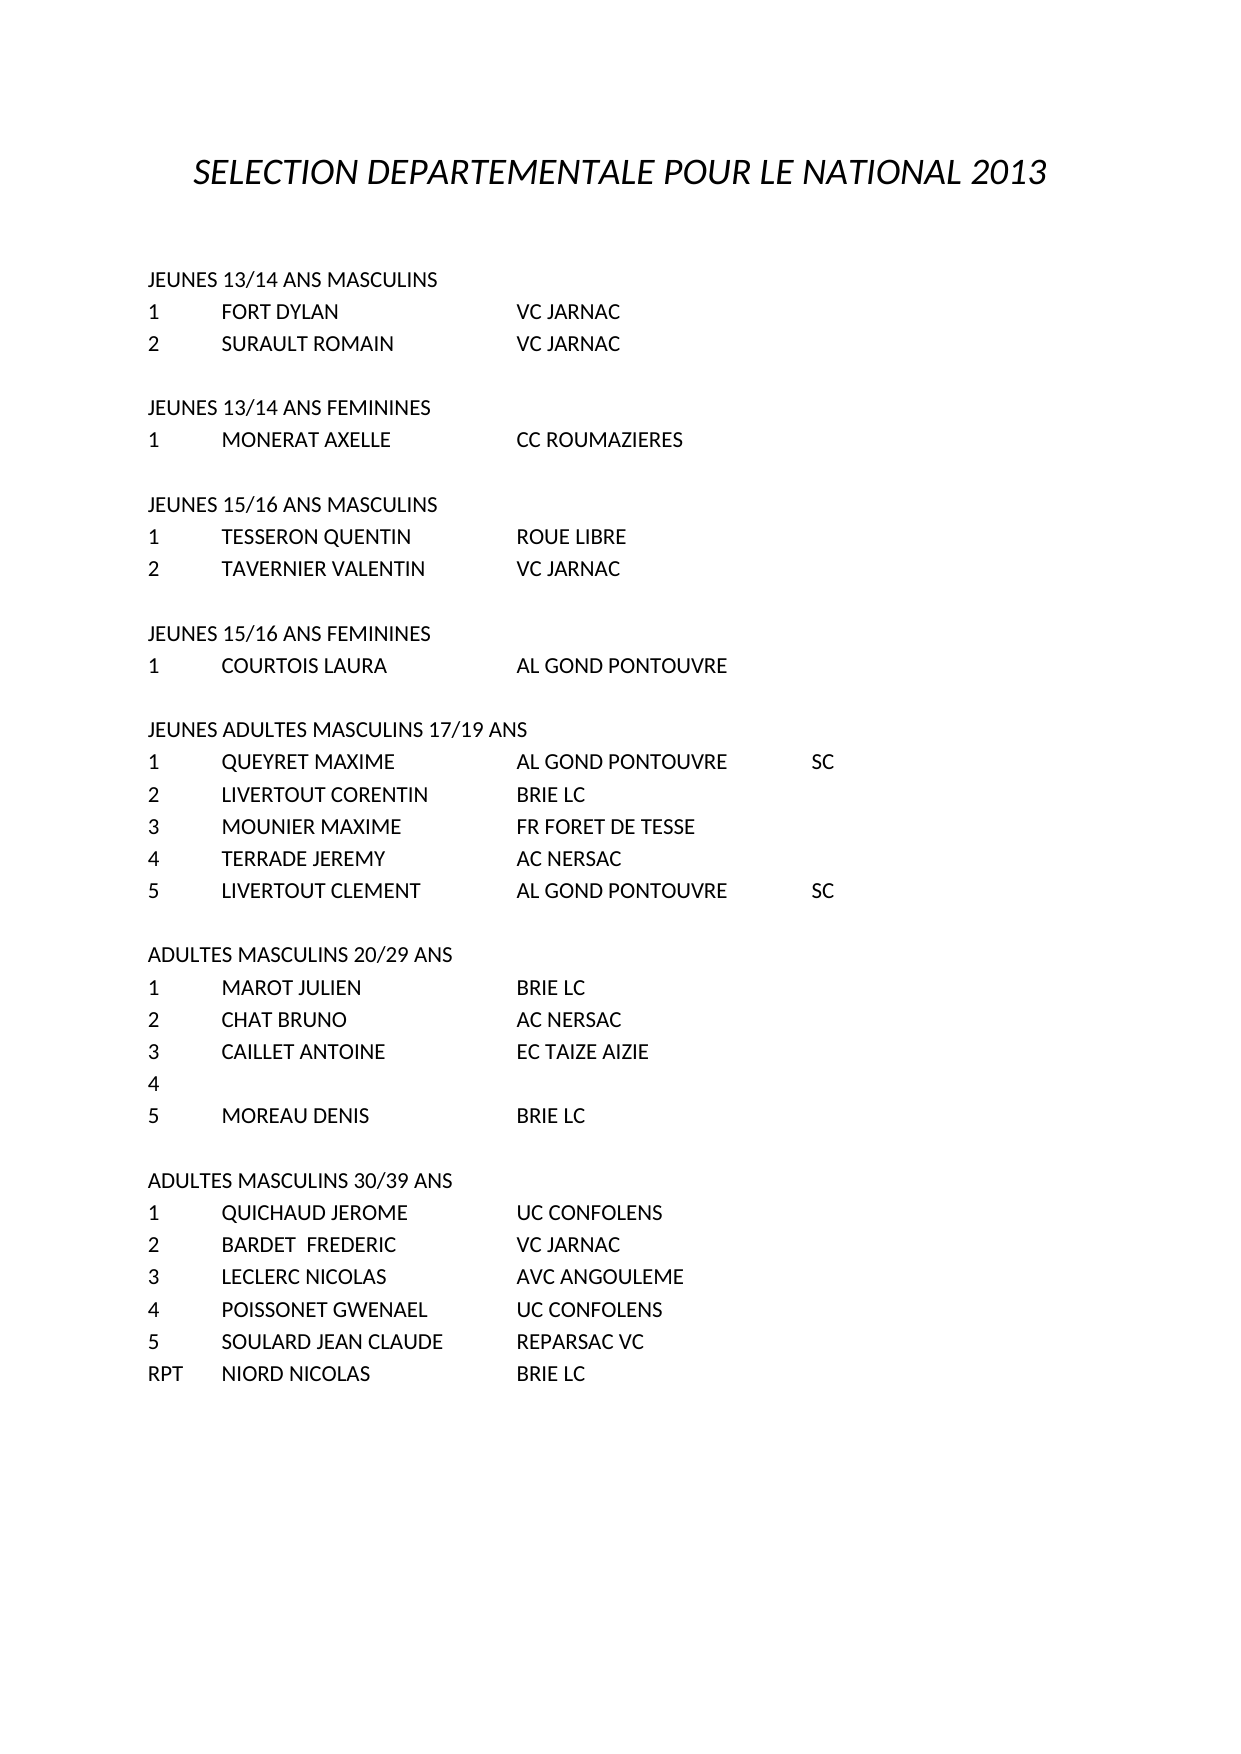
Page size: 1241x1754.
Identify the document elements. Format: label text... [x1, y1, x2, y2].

text 4 POISSONET GWENAEL UC CONFOLENS [148, 1295, 1093, 1323]
text JEUNES ADULTES MASCULINS 17/19 ANS [148, 715, 1093, 743]
text 1 QUICHAUD JEROME UC CONFOLENS [148, 1198, 1093, 1226]
text 5 MOREAU DENIS BRIE LC [148, 1102, 1093, 1129]
text SELECTION DEPARTEMENTALE POUR LE NATIONAL 2013 [148, 148, 1093, 193]
text 3 LECLERC NICOLAS AVC ANGOULEME [148, 1262, 1093, 1291]
text 4 [148, 1069, 1093, 1097]
text 4 TERRADE JEREMY AC NERSAC [148, 844, 1093, 872]
text 1 FORT DYLAN VC JARNAC [148, 297, 1093, 325]
text 2 SURAULT ROMAIN VC JARNAC [148, 329, 1093, 357]
text 2 CHAT BRUNO AC NERSAC [148, 1005, 1093, 1033]
text 1 MONERAT AXELLE CC ROUMAZIERES [148, 426, 1093, 454]
text RPT NIORD NICOLAS BRIE LC [148, 1359, 1093, 1387]
text JEUNES 13/14 ANS MASCULINS [148, 265, 1093, 293]
text JEUNES 13/14 ANS FEMININES [148, 393, 1093, 421]
text ADULTES MASCULINS 30/39 ANS [148, 1166, 1093, 1194]
text 3 CAILLET ANTOINE EC TAIZE AIZIE [148, 1037, 1093, 1065]
text 1 MAROT JULIEN BRIE LC [148, 973, 1093, 1001]
text 2 TAVERNIER VALENTIN VC JARNAC [148, 554, 1093, 582]
text JEUNES 15/16 ANS MASCULINS [148, 490, 1093, 518]
text 2 BARDET FREDERIC VC JARNAC [148, 1230, 1093, 1258]
text 1 QUEYRET MAXIME AL GOND PONTOUVRE SC [148, 747, 1093, 776]
text 5 SOULARD JEAN CLAUDE REPARSAC VC [148, 1327, 1093, 1355]
text 5 LIVERTOUT CLEMENT AL GOND PONTOUVRE SC [148, 876, 1093, 904]
text 1 TESSERON QUENTIN ROUE LIBRE [148, 522, 1093, 550]
text ADULTES MASCULINS 20/29 ANS [148, 941, 1093, 969]
text 1 COURTOIS LAURA AL GOND PONTOUVRE [148, 651, 1093, 679]
text 2 LIVERTOUT CORENTIN BRIE LC [148, 780, 1093, 808]
text 3 MOUNIER MAXIME FR FORET DE TESSE [148, 812, 1093, 840]
text JEUNES 15/16 ANS FEMININES [148, 619, 1093, 647]
